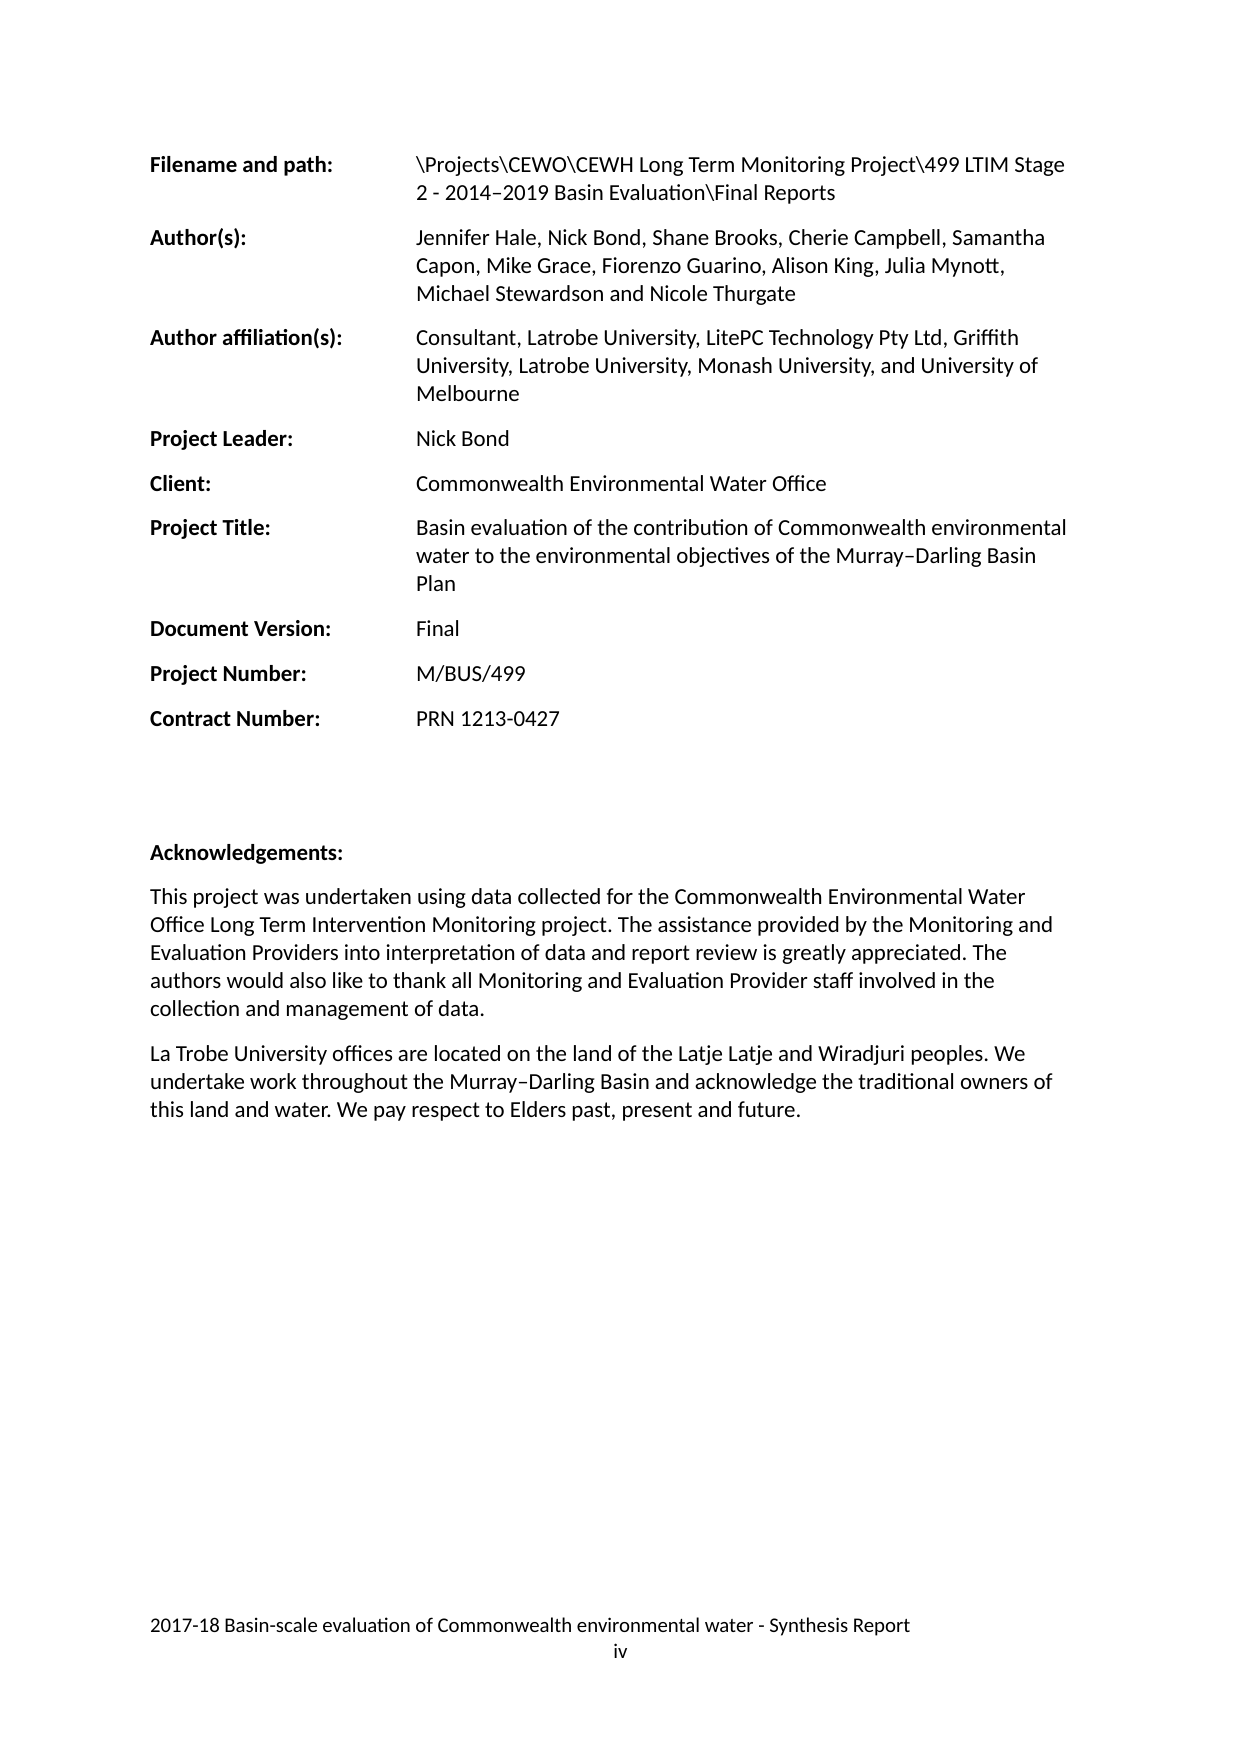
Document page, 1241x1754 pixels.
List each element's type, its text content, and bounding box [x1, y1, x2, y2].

text Contract Number: PRN 1213-0427 [150, 704, 1078, 732]
text Author(s): Jennifer Hale, Nick Bond, Shane Brooks, Cherie Campbell, Samantha Capon, Mike Grace, Fiorenzo Guarino, Alison King, Julia Mynott, Michael Stewardson and Nicole Thurgate [150, 223, 1078, 307]
text Author affiliation(s): Consultant, Latrobe University, LitePC Technology Pty Ltd, Griffith University, Latrobe University, Monash University, and University of Melbourne [150, 323, 1078, 407]
text This project was undertaken using data collected for the Commonwealth Environmental Water Office Long Term Intervention Monitoring project. The assistance provided by the Monitoring and Evaluation Providers into interpretation of data and report review is greatly appreciated. The authors would also like to thank all Monitoring and Evaluation Provider staff involved in the collection and management of data. [150, 882, 1078, 1022]
text Project Leader: Nick Bond [150, 424, 1078, 452]
text Project Number: M/BUS/499 [150, 659, 1078, 687]
text Document Version: Final [150, 614, 1078, 642]
text Client: Commonwealth Environmental Water Office [150, 469, 1078, 497]
text Filename and path: \Projects\CEWO\CEWH Long Term Monitoring Project\499 LTIM Stage 2 - 2014–2019 Basin Evaluation\Final Reports [150, 150, 1078, 206]
text La Trobe University offices are located on the land of the Latje Latje and Wiradjuri peoples. We undertake work throughout the Murray–Darling Basin and acknowledge the traditional owners of this land and water. We pay respect to Elders past, present and future. [150, 1039, 1078, 1123]
text Acknowledgements: [150, 838, 1078, 866]
text Project Title: Basin evaluation of the contribution of Commonwealth environmental water to the environmental objectives of the Murray‒Darling Basin Plan [150, 513, 1078, 598]
